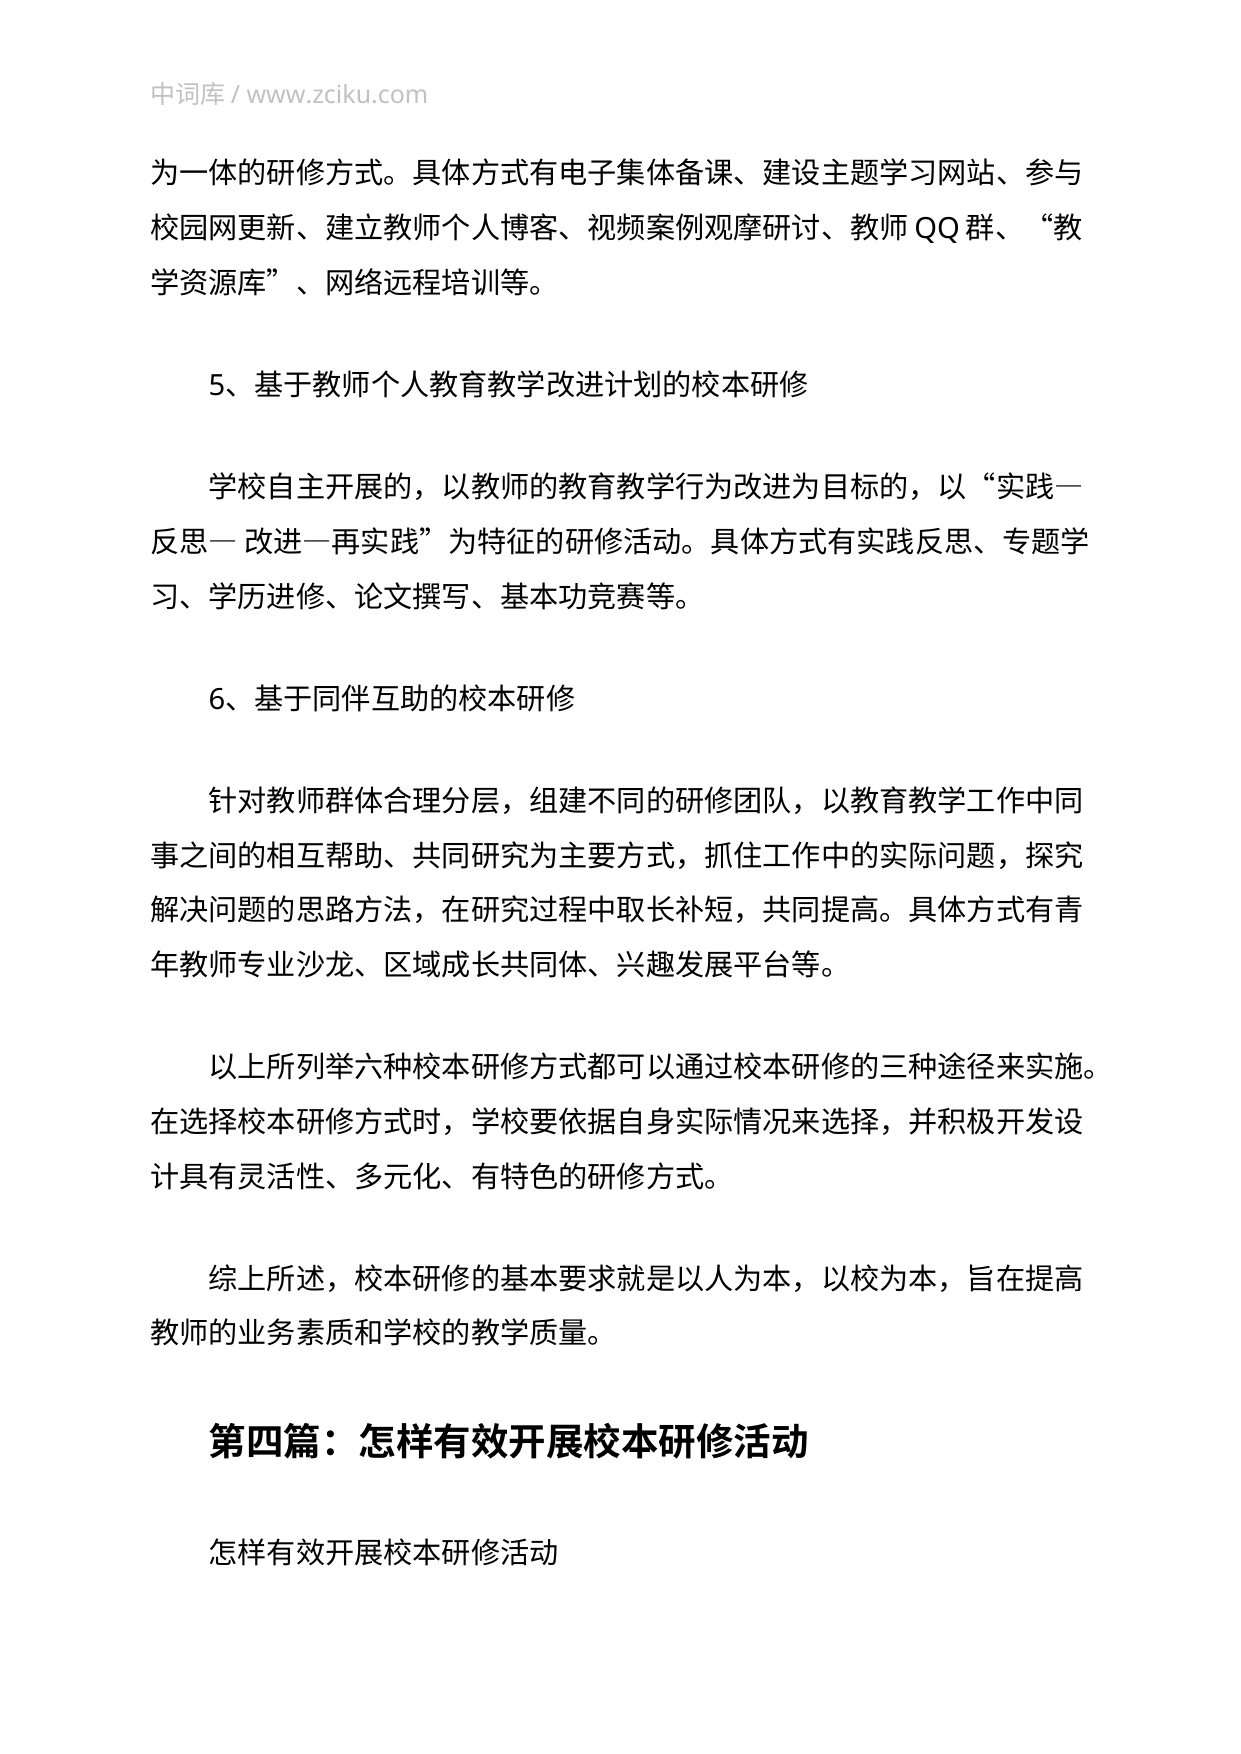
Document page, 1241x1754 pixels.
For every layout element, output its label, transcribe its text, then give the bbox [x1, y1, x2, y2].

text 学校自主开展的，以教师的教育教学行为改进为目标的，以“实践—反思— 改进—再实践”为特征的研修活动。具体方式有实践反思、专题学习、学历进修、论文撰写、基本功竞赛等。 [150, 464, 1090, 616]
text 怎样有效开展校本研修活动 [150, 1529, 1090, 1572]
text 6、基于同伴互助的校本研修 [150, 675, 1090, 718]
text 综上所述，校本研修的基本要求就是以人为本，以校为本，旨在提高教师的业务素质和学校的教学质量。 [150, 1255, 1090, 1352]
text 以上所列举六种校本研修方式都可以通过校本研修的三种途径来实施。在选择校本研修方式时，学校要依据自身实际情况来选择，并积极开发设计具有灵活性、多元化、有特色的研修方式。 [150, 1044, 1090, 1196]
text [150, 150, 1090, 302]
text 第四篇：怎样有效开展校本研修活动 [150, 1412, 1090, 1466]
text 针对教师群体合理分层，组建不同的研修团队，以教育教学工作中同事之间的相互帮助、共同研究为主要方式，抓住工作中的实际问题，探究解决问题的思路方法，在研究过程中取长补短，共同提高。具体方式有青年教师专业沙龙、区域成长共同体、兴趣发展平台等。 [150, 777, 1090, 984]
text 5、基于教师个人教育教学改进计划的校本研修 [150, 362, 1090, 404]
